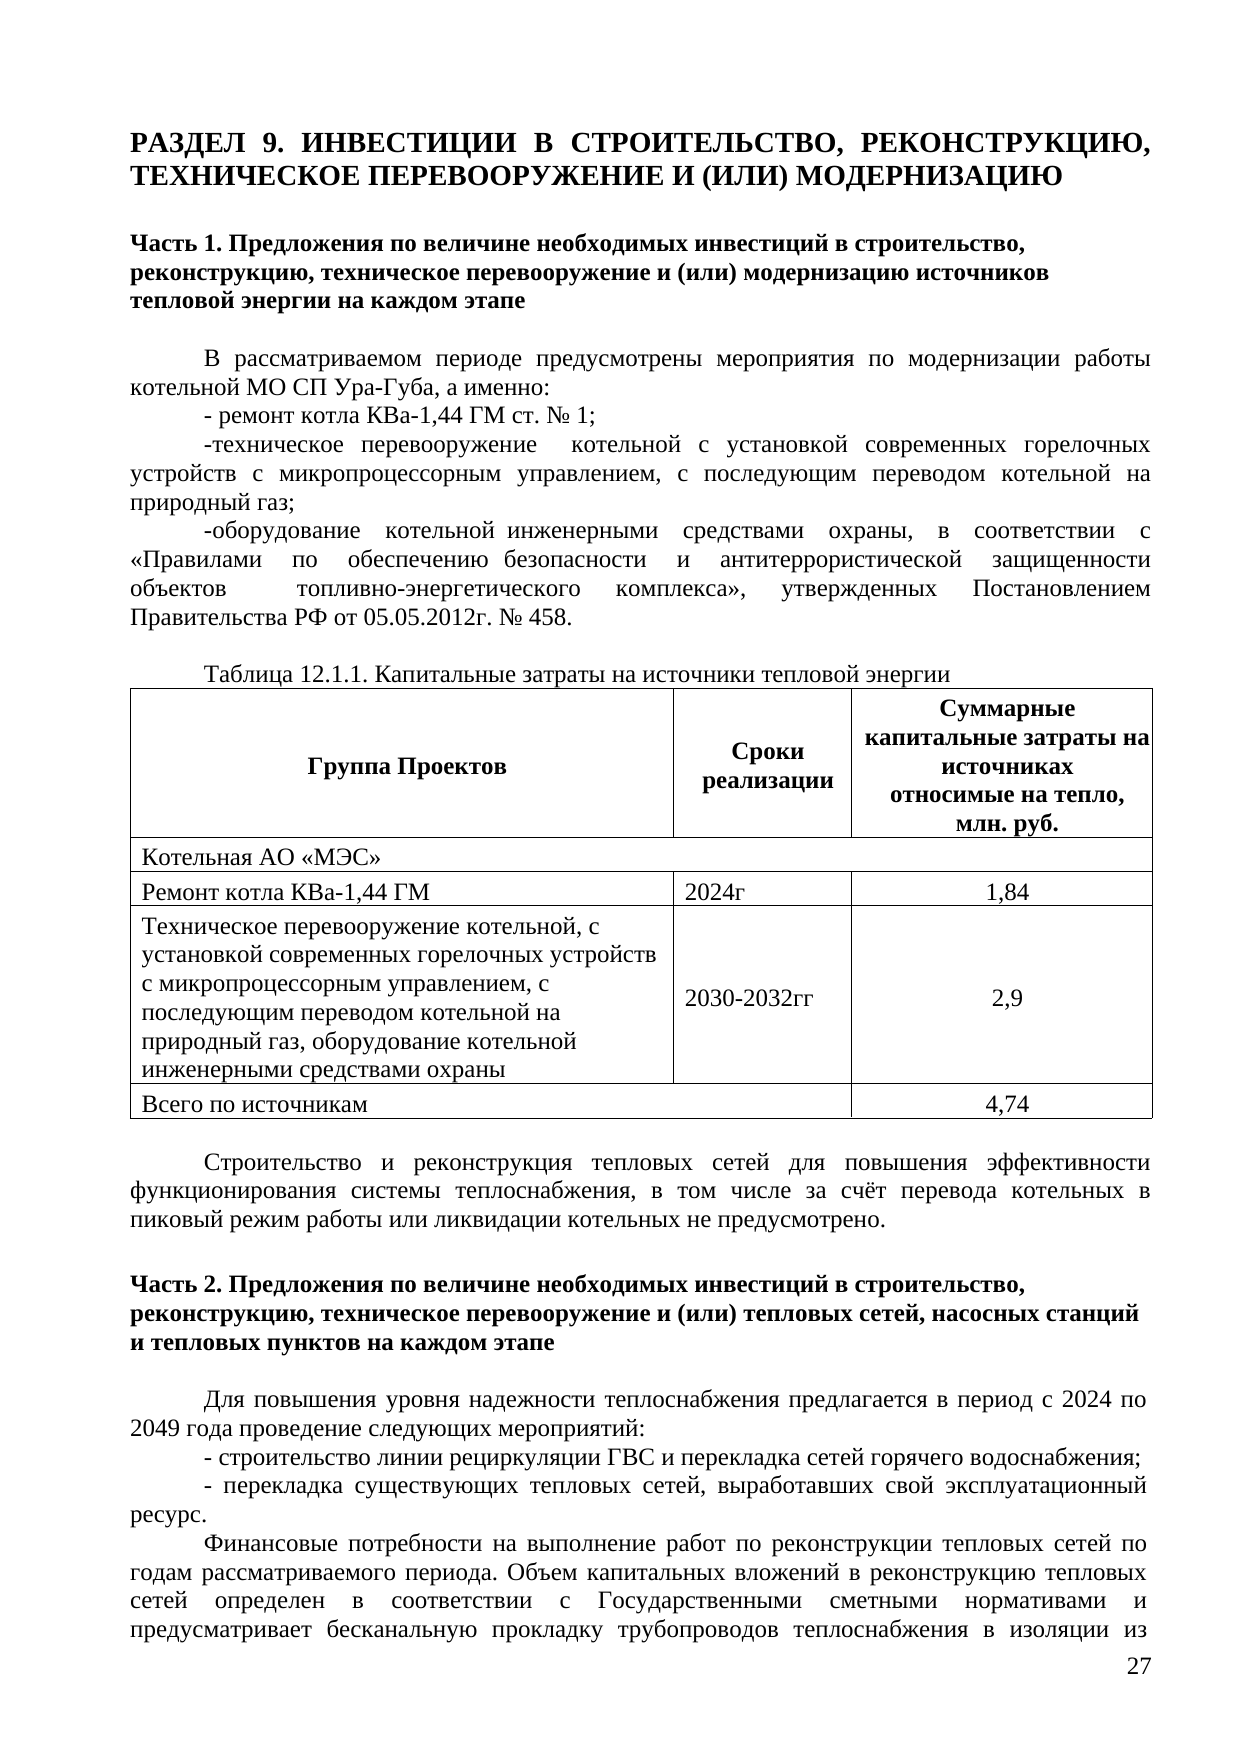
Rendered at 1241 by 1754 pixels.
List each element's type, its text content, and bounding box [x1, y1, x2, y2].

text - строительство линии рециркуляции ГВС и перекладка сетей горячего водоснабжения; [130, 1442, 1148, 1470]
table_cell Техническое перевооружение котельной, с установкой современных горелочных устройств с микропроцессорным управлением, с последующим переводом котельной на природный газ, оборудование котельной инженерными средствами охраны [131, 906, 673, 1083]
text Строительство и реконструкция тепловых сетей для повышения эффективности функционирования системы теплоснабжения, в том числе за счёт перевода котельных в пиковый режим работы или ликвидации котельных не предусмотрено. [130, 1147, 1152, 1233]
text - перекладка существующих тепловых сетей, выработавших свой эксплуатационный ресурс. [130, 1470, 1148, 1528]
table_cell 2030-2032гг [674, 906, 851, 1083]
text В рассматриваемом периоде предусмотрены мероприятия по модернизации работы котельной МО СП Ура-Губа, а именно: [130, 343, 1152, 400]
subtitle Часть 1. Предложения по величине необходимых инвестиций в строительство, реконструкцию, техническое перевооружение и (или) модернизацию источников тепловой энергии на каждом этапе [130, 228, 1152, 314]
subtitle РАЗДЕЛ 9. ИНВЕСТИЦИИ В СТРОИТЕЛЬСТВО, РЕКОНСТРУКЦИЮ, ТЕХНИЧЕСКОЕ ПЕРЕВООРУЖЕНИЕ И (ИЛИ) МОДЕРНИЗАЦИЮ [130, 125, 1152, 192]
text -техническое перевооружение котельной с установкой современных горелочных устройств с микропроцессорным управлением, с последующим переводом котельной на природный газ; [130, 429, 1152, 515]
text Таблица 12.1.1. Капитальные затраты на источники тепловой энергии [130, 659, 1152, 688]
subtitle Часть 2. Предложения по величине необходимых инвестиций в строительство, реконструкцию, техническое перевооружение и (или) тепловых сетей, насосных станций и тепловых пунктов на каждом этапе [130, 1269, 1152, 1355]
text -оборудование котельной инженерными средствами охраны, в соответствии с «Правилами по обеспечению безопасности и антитеррористической защищенности объектов топливно-энергетического комплекса», утвержденных Постановлением Правительства РФ от 05.05.2012г. № 458. [130, 515, 1152, 630]
table_cell 2,9 [852, 906, 1152, 1083]
table_header Сроки реализации [674, 689, 851, 837]
table_cell 1,84 [852, 872, 1152, 905]
table_cell 2024г [674, 872, 851, 905]
table_cell Ремонт котла КВа-1,44 ГМ [131, 872, 673, 905]
table_cell Котельная АО «МЭС» [131, 838, 1152, 871]
table_header Суммарные капитальные затраты на источниках относимые на тепло, млн. руб. [852, 689, 1152, 837]
table_cell [673, 1084, 851, 1117]
text Для повышения уровня надежности теплоснабжения предлагается в период с 2024 по 2049 года проведение следующих мероприятий: [130, 1384, 1148, 1442]
table_cell Всего по источникам [131, 1084, 673, 1117]
table_cell 4,74 [852, 1084, 1152, 1117]
text - ремонт котла КВа-1,44 ГМ ст. № 1; [130, 400, 1152, 429]
table_header Группа Проектов [131, 689, 673, 837]
